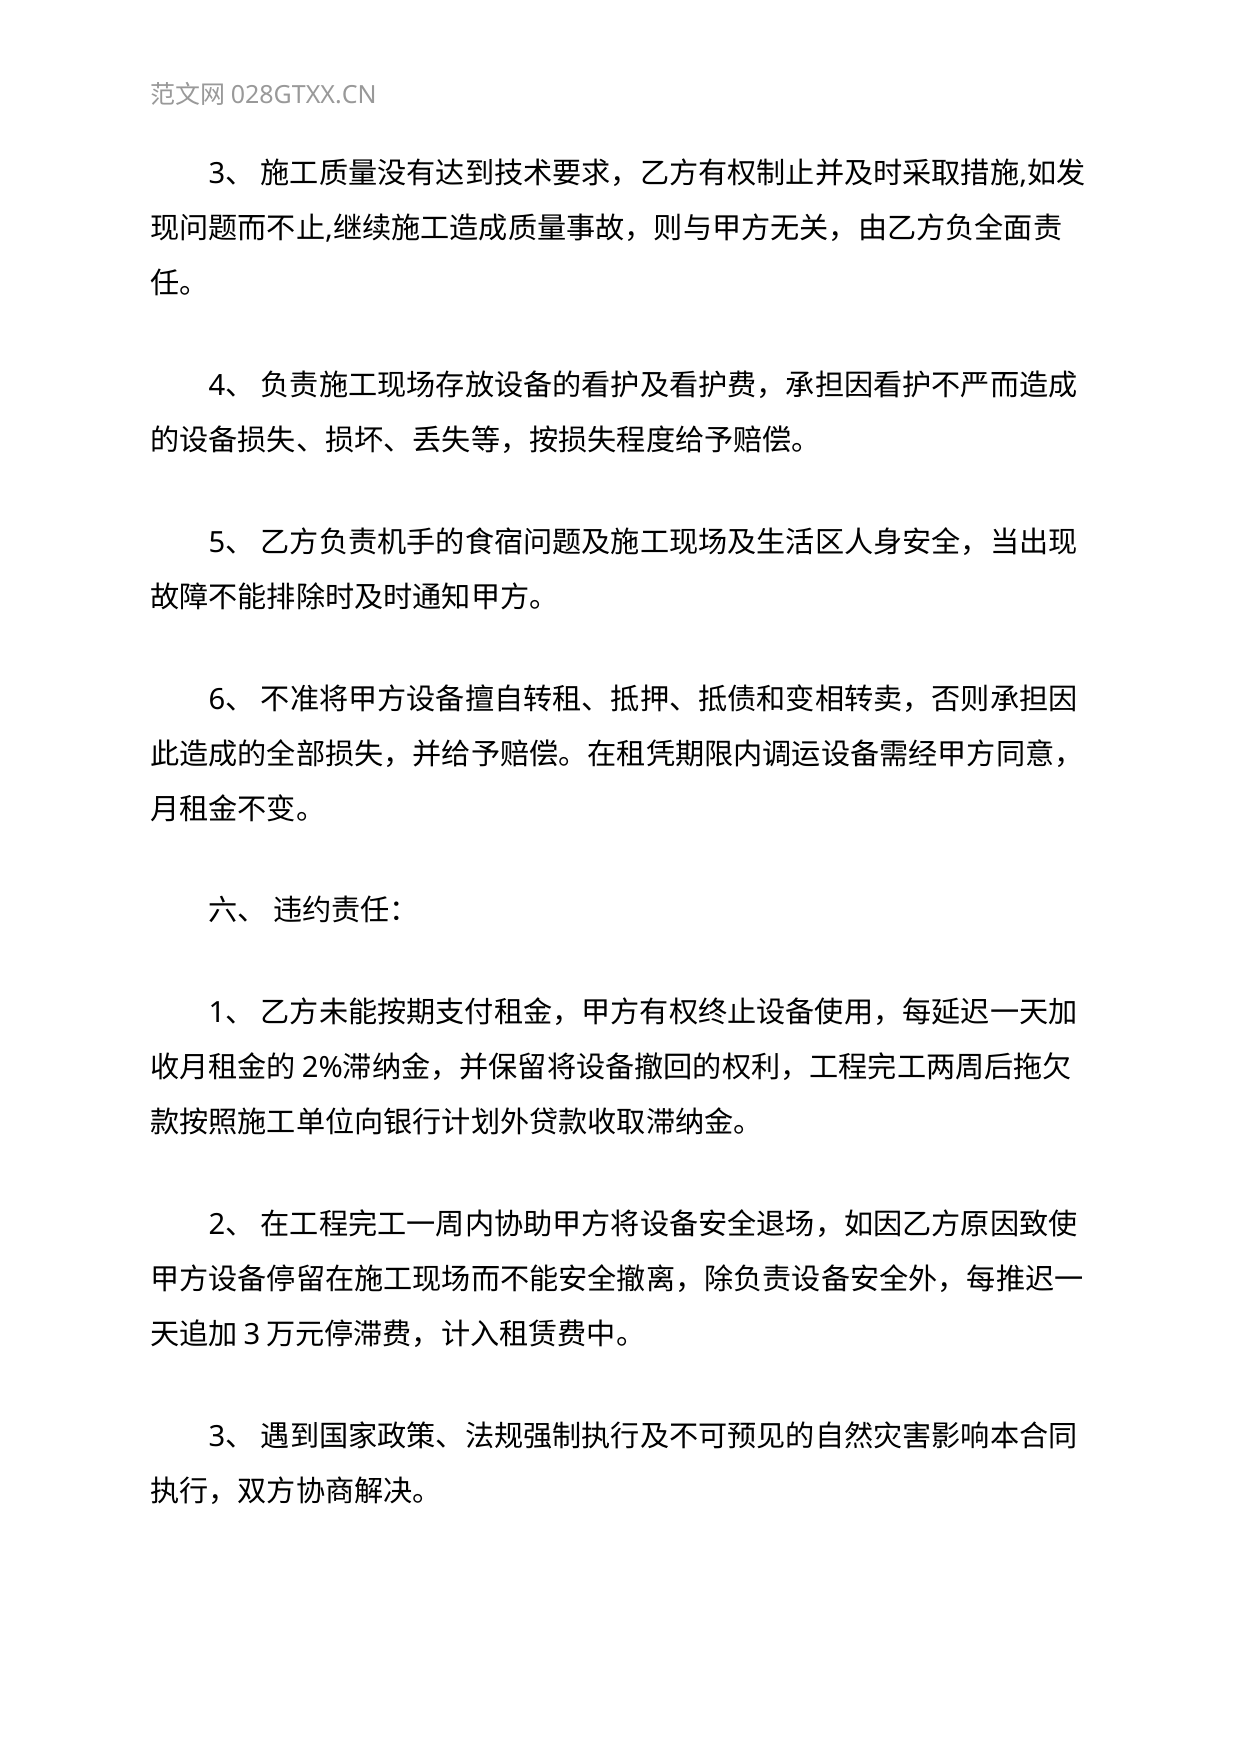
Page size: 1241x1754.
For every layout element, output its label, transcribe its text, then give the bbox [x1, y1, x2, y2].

text 3、 施工质量没有达到技术要求，乙方有权制止并及时采取措施,如发现问题而不止,继续施工造成质量事故，则与甲方无关，由乙方负全面责任。 [150, 150, 1090, 302]
text 5、 乙方负责机手的食宿问题及施工现场及生活区人身安全，当出现故障不能排除时及时通知甲方。 [150, 518, 1090, 616]
text 1、 乙方未能按期支付租金，甲方有权终止设备使用，每延迟一天加收月租金的2%滞纳金，并保留将设备撤回的权利，工程完工两周后拖欠款按照施工单位向银行计划外贷款收取滞纳金。 [150, 989, 1090, 1141]
text 2、 在工程完工一周内协助甲方将设备安全退场，如因乙方原因致使甲方设备停留在施工现场而不能安全撤离，除负责设备安全外，每推迟一天追加3万元停滞费，计入租赁费中。 [150, 1201, 1090, 1353]
text 六、 违约责任： [150, 887, 1090, 929]
text 3、 遇到国家政策、法规强制执行及不可预见的自然灾害影响本合同执行，双方协商解决。 [150, 1412, 1090, 1510]
text 4、 负责施工现场存放设备的看护及看护费，承担因看护不严而造成的设备损失、损坏、丢失等，按损失程度给予赔偿。 [150, 362, 1090, 459]
text 6、 不准将甲方设备擅自转租、抵押、抵债和变相转卖，否则承担因此造成的全部损失，并给予赔偿。在租凭期限内调运设备需经甲方同意，月租金不变。 [150, 675, 1090, 827]
